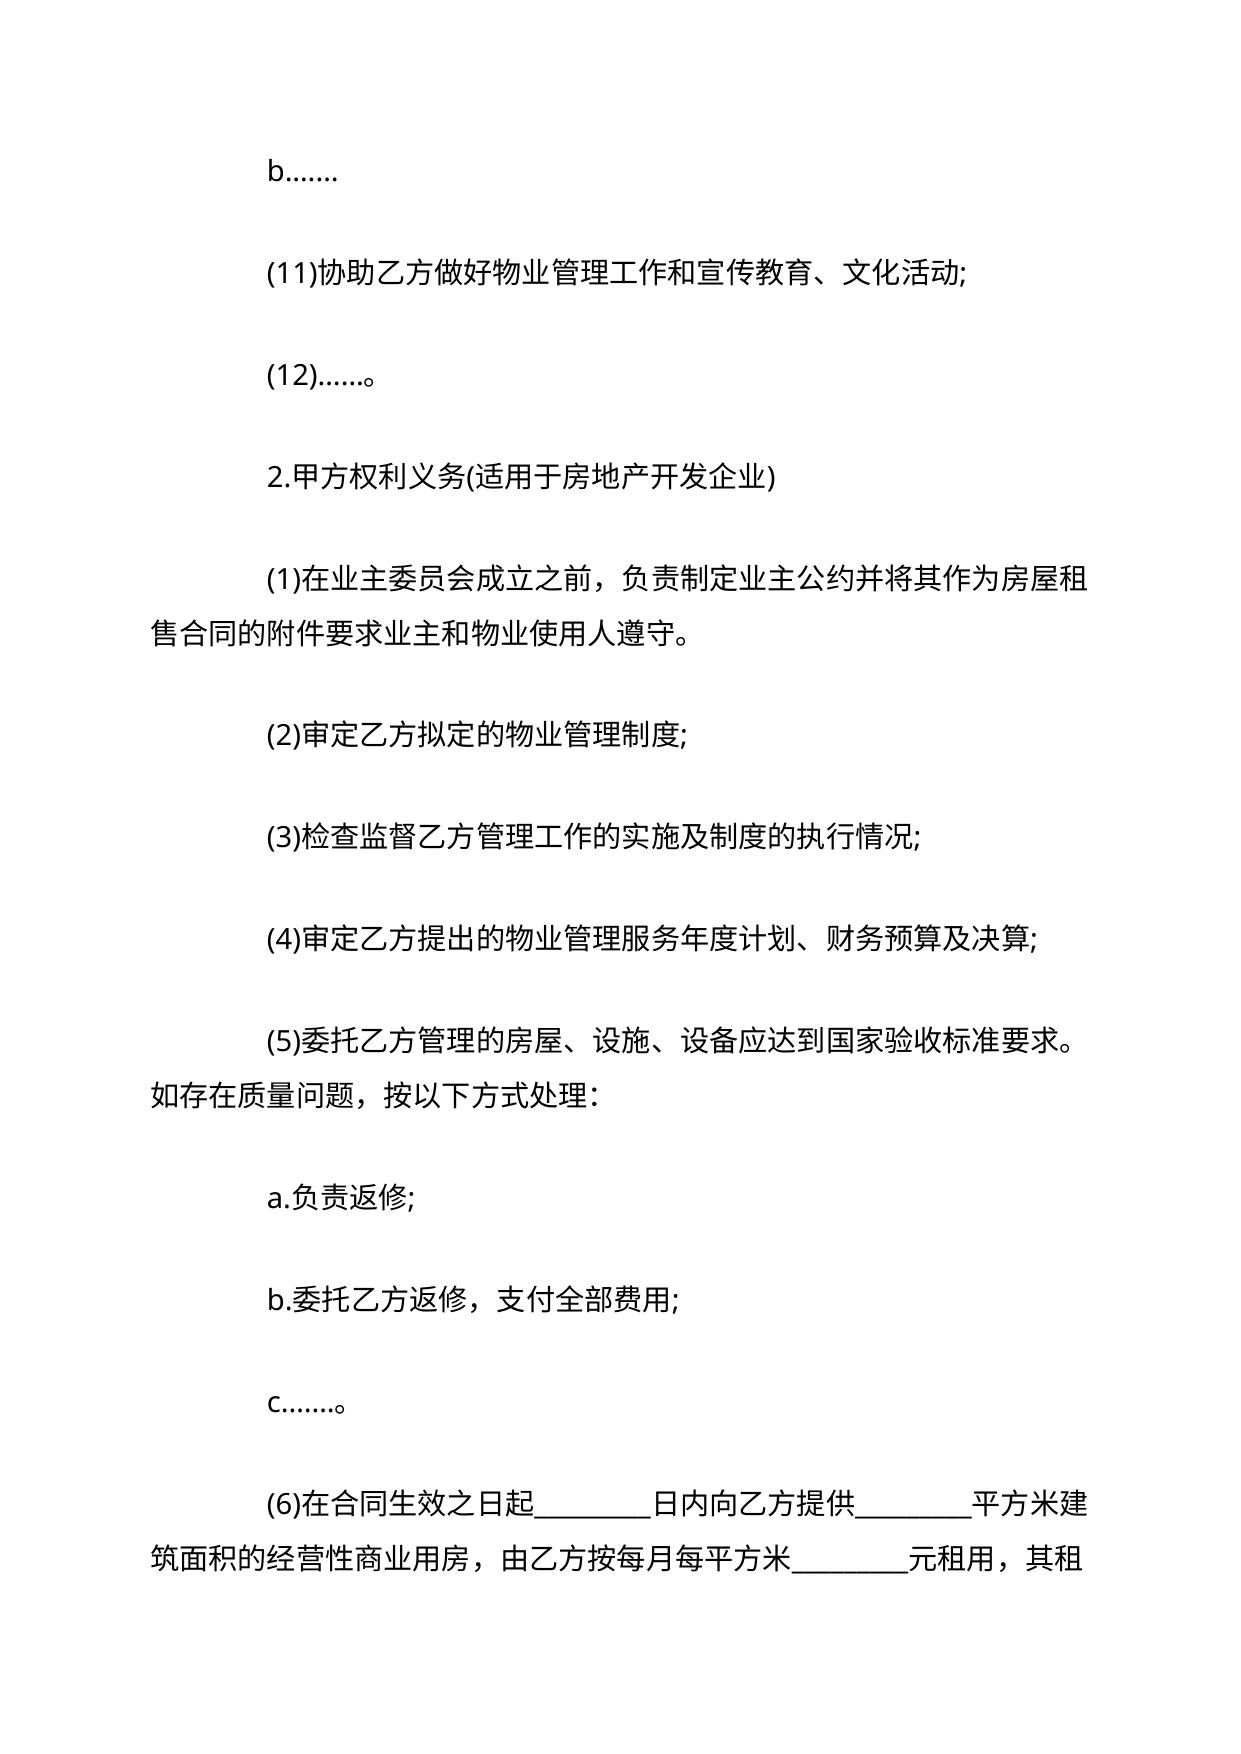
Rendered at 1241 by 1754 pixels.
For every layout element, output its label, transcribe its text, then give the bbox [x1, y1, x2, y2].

text 2.甲方权利义务(适用于房地产开发企业) [150, 453, 1090, 496]
text b.委托乙方返修，支付全部费用; [150, 1277, 1090, 1319]
text c.……。 [150, 1379, 1090, 1421]
text (12)……。 [150, 351, 1090, 394]
text (11)协助乙方做好物业管理工作和宣传教育、文化活动; [150, 249, 1090, 292]
text (5)委托乙方管理的房屋、设施、设备应达到国家验收标准要求。如存在质量问题，按以下方式处理： [150, 1018, 1090, 1115]
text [150, 1481, 1090, 1578]
text (1)在业主委员会成立之前，负责制定业主公约并将其作为房屋租售合同的附件要求业主和物业使用人遵守。 [150, 555, 1090, 652]
text (2)审定乙方拟定的物业管理制度; [150, 712, 1090, 754]
text (4)审定乙方提出的物业管理服务年度计划、财务预算及决算; [150, 916, 1090, 958]
text (3)检查监督乙方管理工作的实施及制度的执行情况; [150, 814, 1090, 856]
text b.…… [150, 150, 1090, 190]
text a.负责返修; [150, 1175, 1090, 1217]
